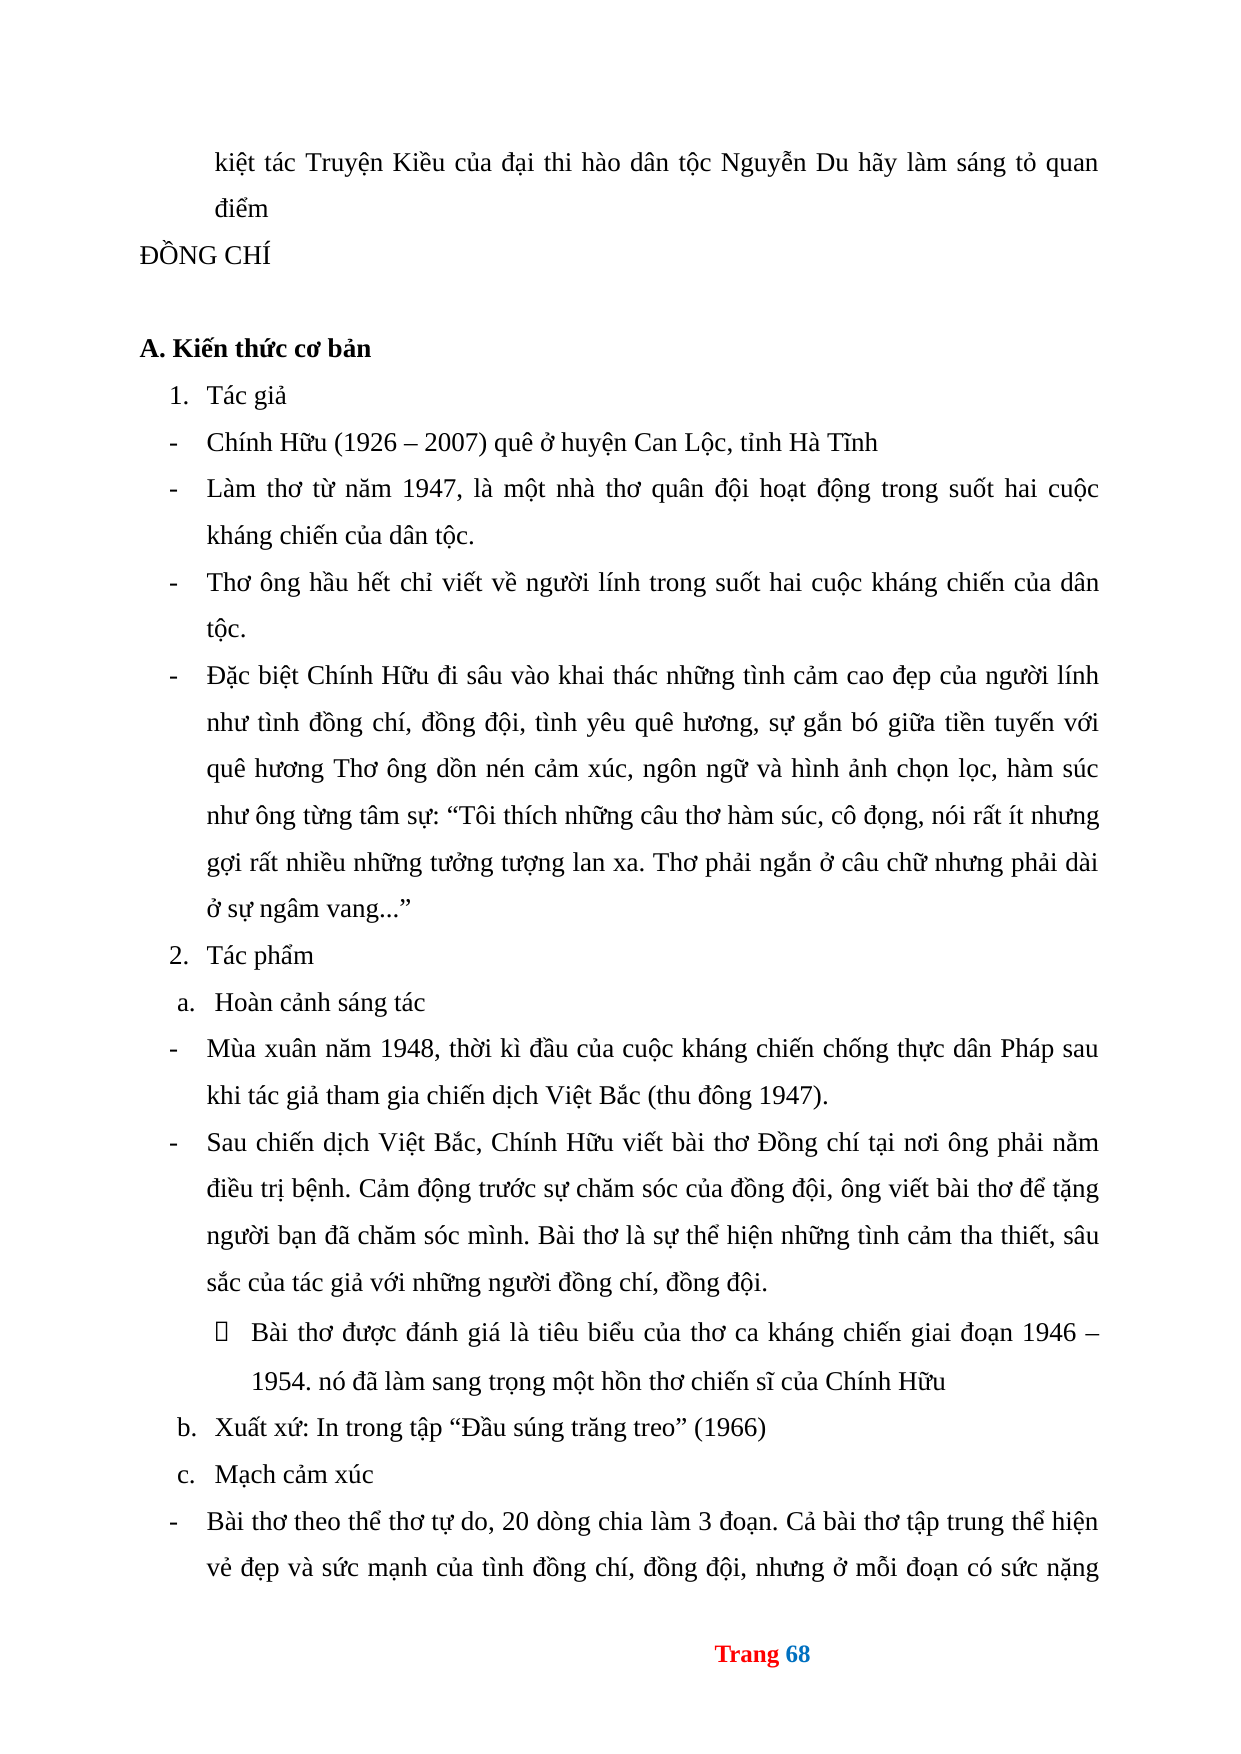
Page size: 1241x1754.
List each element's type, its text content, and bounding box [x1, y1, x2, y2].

text 1. Tác giả [169, 379, 1101, 410]
text a. Hoàn cảnh sáng tác [177, 986, 1101, 1017]
list  Bài thơ được đánh giá là tiêu biểu của thơ ca kháng chiến giai đoạn 1946 – 1954. nó đã làm sang trọng một hồn thơ chiến sĩ của Chính Hữu [213, 1312, 1101, 1396]
text - Thơ ông hầu hết chỉ viết về người lính trong suốt hai cuộc kháng chiến của dân tộc. [169, 566, 1101, 644]
text b. Xuất xứ: In trong tập “Đầu súng trăng treo” (1966) [177, 1412, 1101, 1443]
text - Làm thơ từ năm 1947, là một nhà thơ quân đội hoạt động trong suốt hai cuộc kháng chiến của dân tộc. [169, 472, 1101, 550]
text 2. Tác phẩm [169, 939, 1101, 970]
text - Chính Hữu (1926 – 2007) quê ở huyện Can Lộc, tỉnh Hà Tĩnh [169, 426, 1101, 457]
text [177, 146, 1101, 224]
text - Đặc biệt Chính Hữu đi sâu vào khai thác những tình cảm cao đẹp của người lính như tình đồng chí, đồng đội, tình yêu quê hương, sự gắn bó giữa tiền tuyến với quê hương Thơ ông dồn nén cảm xúc, ngôn ngữ và hình ảnh chọn lọc, hàm súc như ông từng tâm sự: “Tôi thích những câu thơ hàm súc, cô đọng, nói rất ít nhưng gợi rất nhiều những tưởng tượng lan xa. Thơ phải ngắn ở câu chữ nhưng phải dài ở sự ngâm vang...” [169, 659, 1101, 924]
text ĐỒNG CHÍ [139, 239, 1101, 270]
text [169, 1505, 1101, 1583]
text - Mùa xuân năm 1948, thời kì đầu của cuộc kháng chiến chống thực dân Pháp sau khi tác giả tham gia chiến dịch Việt Bắc (thu đông 1947). [169, 1032, 1101, 1110]
text A. Kiến thức cơ bản [139, 332, 1101, 364]
text - Sau chiến dịch Việt Bắc, Chính Hữu viết bài thơ Đồng chí tại nơi ông phải nằm điều trị bệnh. Cảm động trước sự chăm sóc của đồng đội, ông viết bài thơ để tặng người bạn đã chăm sóc mình. Bài thơ là sự thể hiện những tình cảm tha thiết, sâu sắc của tác giả với những người đồng chí, đồng đội. [169, 1126, 1101, 1297]
text c. Mạch cảm xúc [177, 1458, 1101, 1489]
